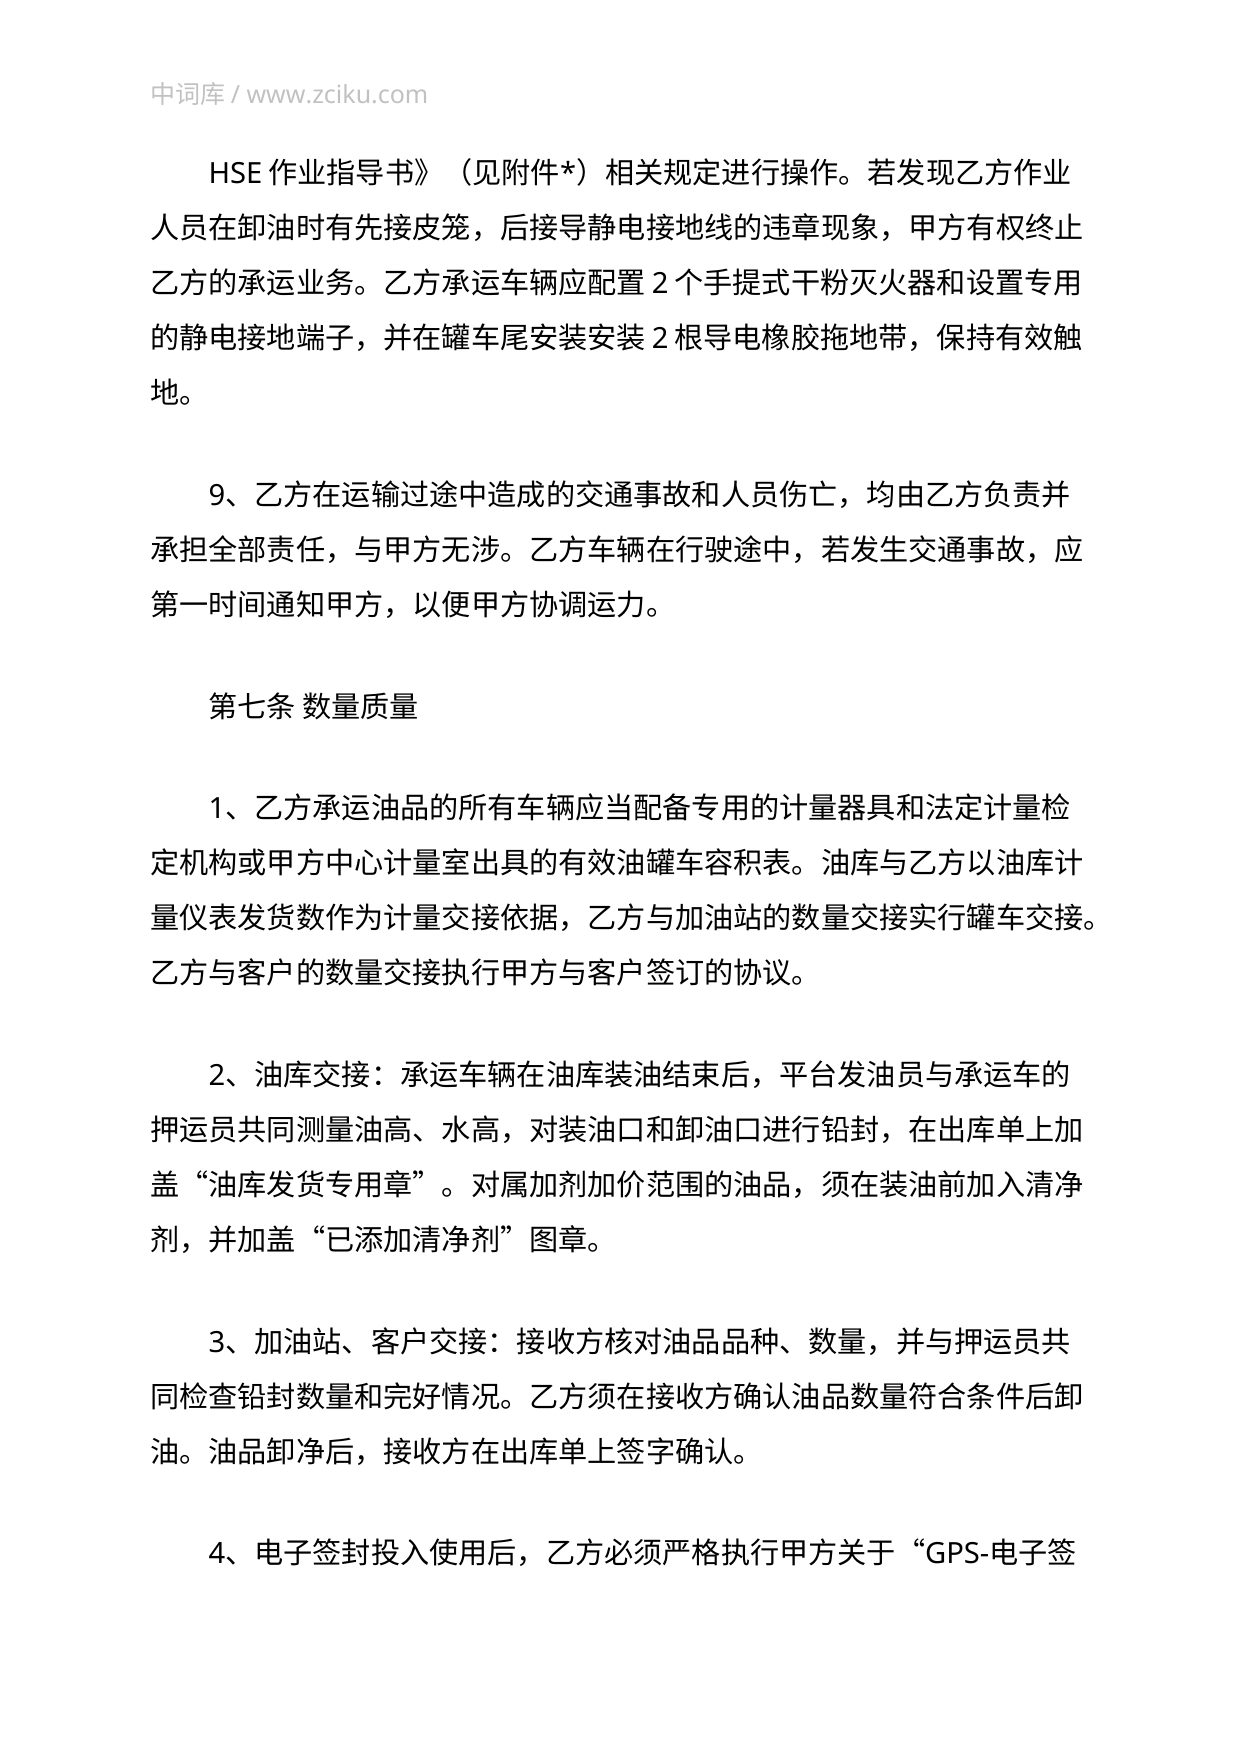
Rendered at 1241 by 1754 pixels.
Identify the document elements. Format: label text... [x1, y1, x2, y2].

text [150, 1530, 1090, 1572]
text HSE作业指导书》（见附件*）相关规定进行操作。若发现乙方作业人员在卸油时有先接皮笼，后接导静电接地线的违章现象，甲方有权终止乙方的承运业务。乙方承运车辆应配置2个手提式干粉灭火器和设置专用的静电接地端子，并在罐车尾安装安装2根导电橡胶拖地带，保持有效触地。 [150, 150, 1090, 412]
text 1、乙方承运油品的所有车辆应当配备专用的计量器具和法定计量检定机构或甲方中心计量室出具的有效油罐车容积表。油库与乙方以油库计量仪表发货数作为计量交接依据，乙方与加油站的数量交接实行罐车交接。乙方与客户的数量交接执行甲方与客户签订的协议。 [150, 785, 1090, 992]
text 3、加油站、客户交接：接收方核对油品品种、数量，并与押运员共同检查铅封数量和完好情况。乙方须在接收方确认油品数量符合条件后卸油。油品卸净后，接收方在出库单上签字确认。 [150, 1318, 1090, 1470]
text 9、乙方在运输过途中造成的交通事故和人员伤亡，均由乙方负责并承担全部责任，与甲方无涉。乙方车辆在行驶途中，若发生交通事故，应第一时间通知甲方，以便甲方协调运力。 [150, 472, 1090, 624]
text 2、油库交接：承运车辆在油库装油结束后，平台发油员与承运车的押运员共同测量油高、水高，对装油口和卸油口进行铅封，在出库单上加盖“油库发货专用章”。对属加剂加价范围的油品，须在装油前加入清净剂，并加盖“已添加清净剂”图章。 [150, 1052, 1090, 1259]
text 第七条 数量质量 [150, 683, 1090, 726]
